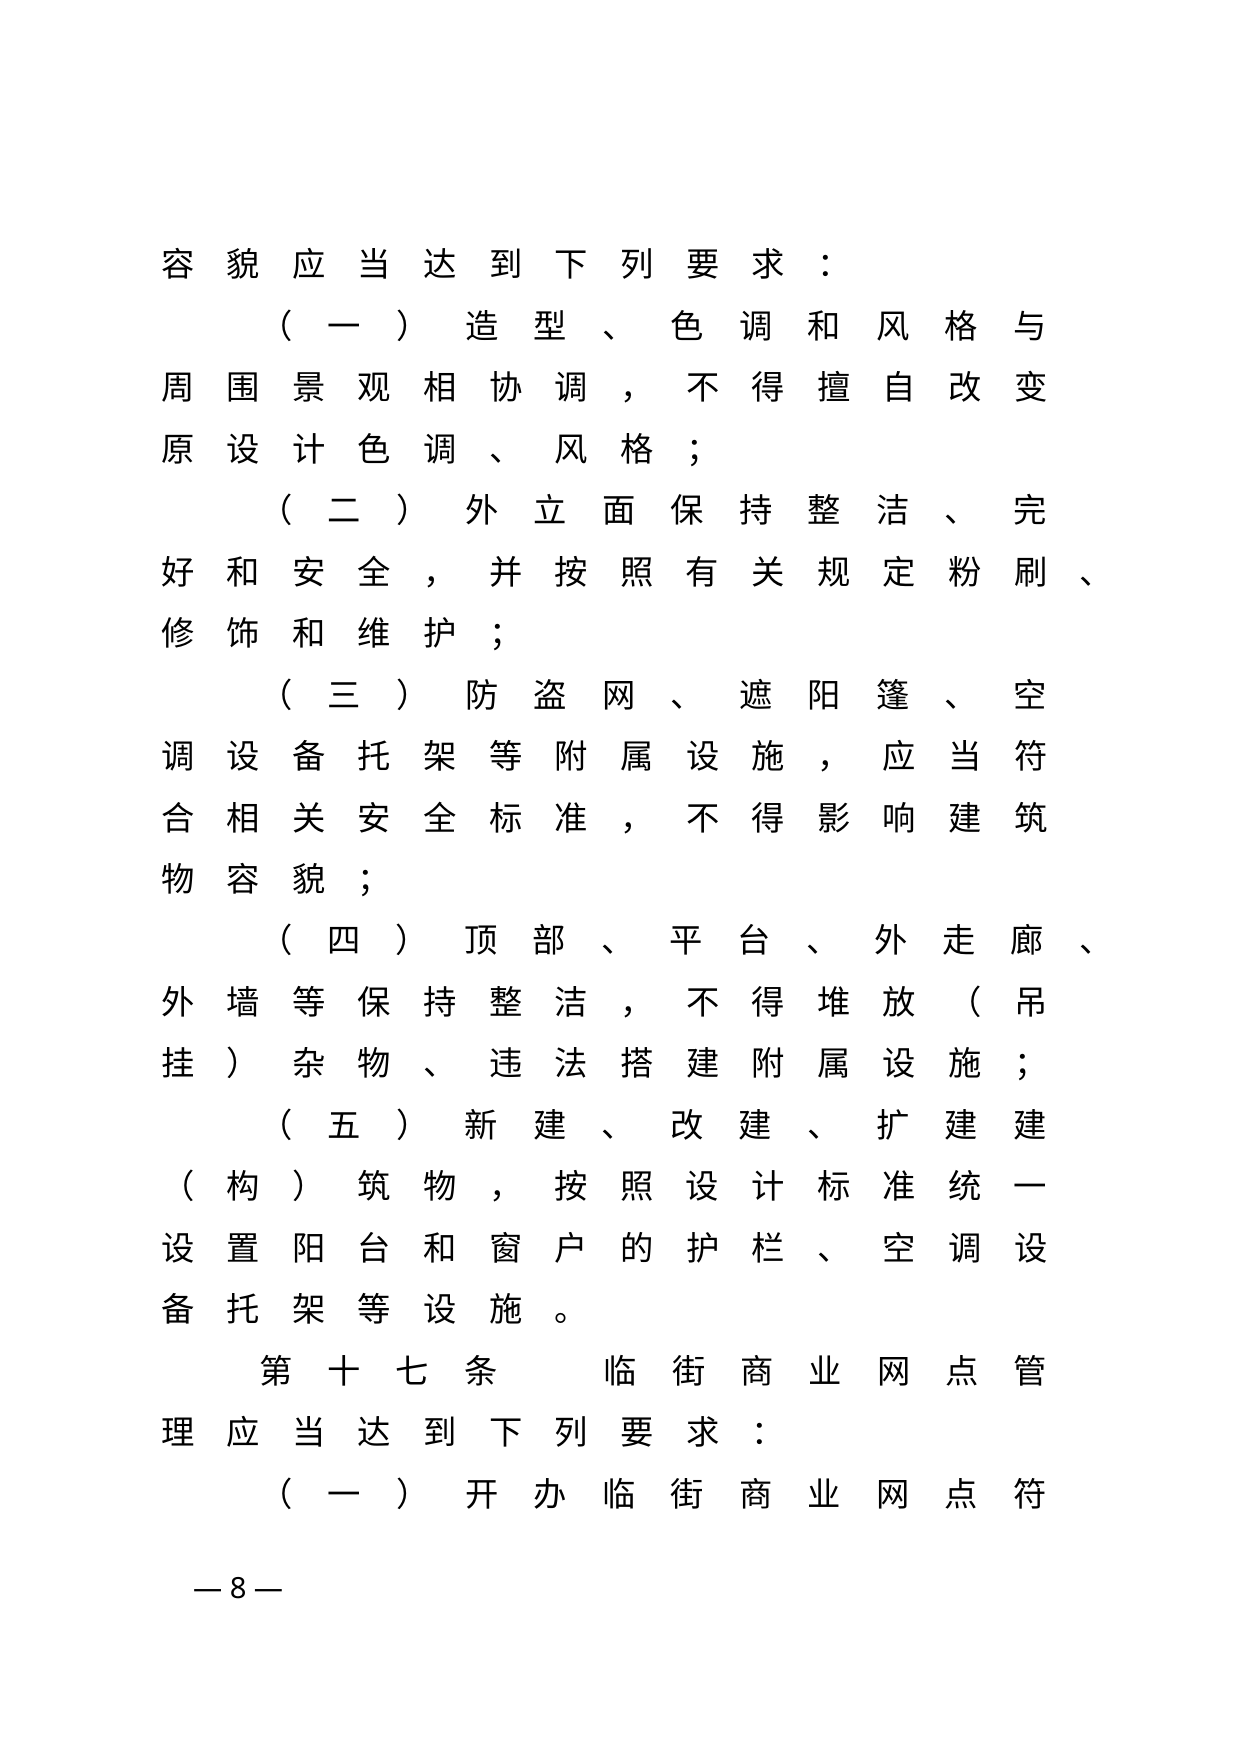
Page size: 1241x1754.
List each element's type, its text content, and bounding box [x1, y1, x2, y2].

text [161, 1461, 1079, 1522]
text 第十七条 临街商业网点管理应当达到下列要求： [161, 1338, 1079, 1461]
text （五）新建、改建、扩建建（构）筑物，按照设计标准统一设置阳台和窗户的护栏、空调设备托架等设施。 [161, 1092, 1079, 1338]
text （二）外立面保持整洁、完好和安全，并按照有关规定粉刷、修饰和维护； [161, 477, 1079, 662]
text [161, 232, 1079, 293]
text （一）造型、色调和风格与周围景观相协调，不得擅自改变原设计色调、风格； [161, 293, 1079, 477]
text （三）防盗网、遮阳篷、空调设备托架等附属设施，应当符合相关安全标准，不得影响建筑物容貌； [161, 662, 1079, 908]
text （四）顶部、平台、外走廊、外墙等保持整洁，不得堆放（吊挂）杂物、违法搭建附属设施； [161, 908, 1079, 1092]
